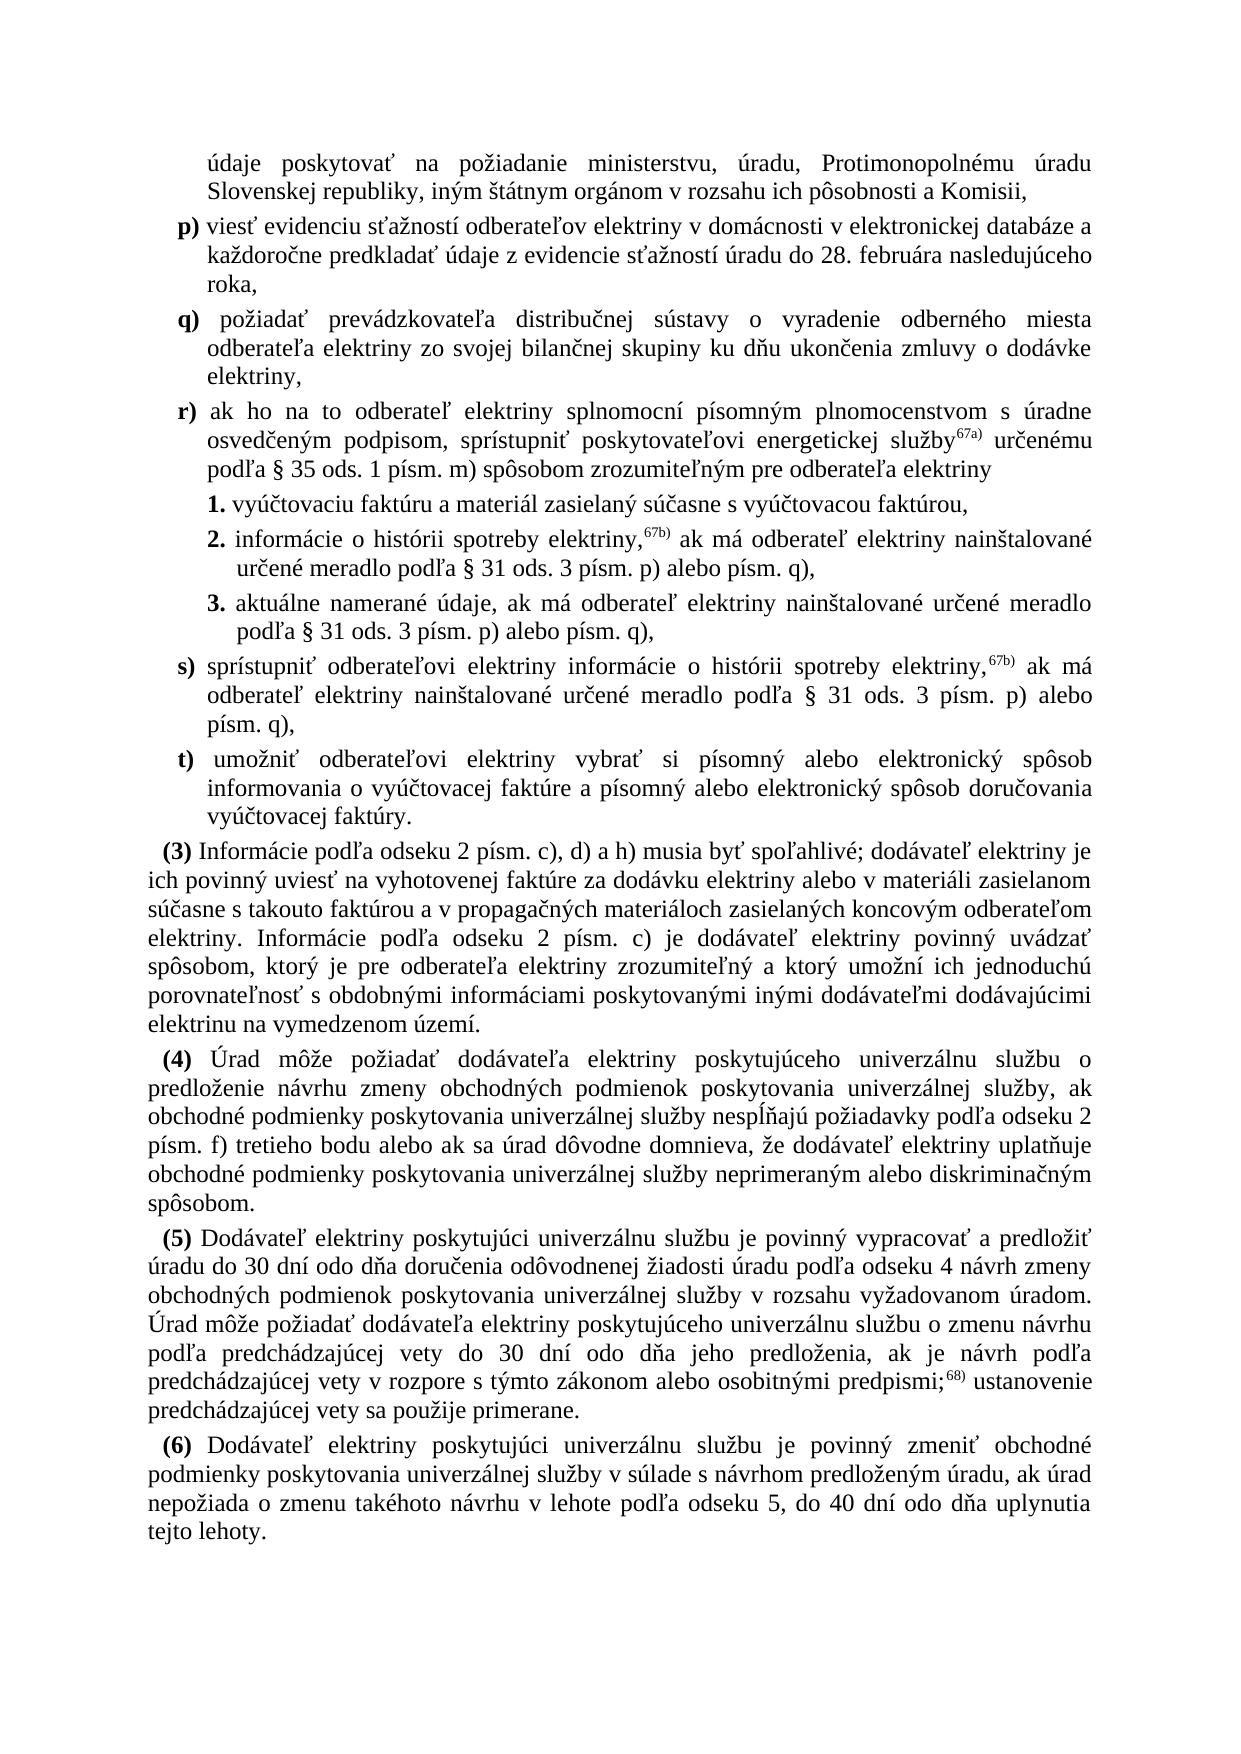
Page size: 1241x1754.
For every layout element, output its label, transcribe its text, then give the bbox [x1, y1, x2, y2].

text (3) Informácie podľa odseku 2 písm. c), d) a h) musia byť spoľahlivé; dodávateľ elektriny je ich povinný uviesť na vyhotovenej faktúre za dodávku elektriny alebo v materiáli zasielanom súčasne s takouto faktúrou a v propagačných materiáloch zasielaných koncovým odberateľom elektriny. Informácie podľa odseku 2 písm. c) je dodávateľ elektriny povinný uvádzať spôsobom, ktorý je pre odberateľa elektriny zrozumiteľný a ktorý umožní ich jednoduchú porovnateľnosť s obdobnými informáciami poskytovanými inými dodávateľmi dodávajúcimi elektrinu na vymedzenom území. [148, 836, 1093, 1038]
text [177, 148, 1093, 205]
text 1. vyúčtovaciu faktúru a materiál zasielaný súčasne s vyúčtovacou faktúrou, [207, 489, 1093, 518]
text 3. aktuálne namerané údaje, ak má odberateľ elektriny nainštalované určené meradlo podľa § 31 ods. 3 písm. p) alebo písm. q), [207, 588, 1093, 645]
text 2. informácie o histórii spotreby elektriny,67b) ak má odberateľ elektriny nainštalované určené meradlo podľa § 31 ods. 3 písm. p) alebo písm. q), [207, 524, 1093, 581]
text q) požiadať prevádzkovateľa distribučnej sústavy o vyradenie odberného miesta odberateľa elektriny zo svojej bilančnej skupiny ku dňu ukončenia zmluvy o dodávke elektriny, [177, 304, 1093, 390]
text s) sprístupniť odberateľovi elektriny informácie o histórii spotreby elektriny,67b) ak má odberateľ elektriny nainštalované určené meradlo podľa § 31 ods. 3 písm. p) alebo písm. q), [177, 651, 1093, 738]
text (6) Dodávateľ elektriny poskytujúci univerzálnu službu je povinný zmeniť obchodné podmienky poskytovania univerzálnej služby v súlade s návrhom predloženým úradu, ak úrad nepožiada o zmenu takéhoto návrhu v lehote podľa odseku 5, do 40 dní odo dňa uplynutia tejto lehoty. [148, 1430, 1093, 1545]
text (5) Dodávateľ elektriny poskytujúci univerzálnu službu je povinný vypracovať a predložiť úradu do 30 dní odo dňa doručenia odôvodnenej žiadosti úradu podľa odseku 4 návrh zmeny obchodných podmienok poskytovania univerzálnej služby v rozsahu vyžadovanom úradom. Úrad môže požiadať dodávateľa elektriny poskytujúceho univerzálnu službu o zmenu návrhu podľa predchádzajúcej vety do 30 dní odo dňa jeho predloženia, ak je návrh podľa predchádzajúcej vety v rozpore s týmto zákonom alebo osobitnými predpismi;68) ustanovenie predchádzajúcej vety sa použije primerane. [148, 1223, 1093, 1424]
text (4) Úrad môže požiadať dodávateľa elektriny poskytujúceho univerzálnu službu o predloženie návrhu zmeny obchodných podmienok poskytovania univerzálnej služby, ak obchodné podmienky poskytovania univerzálnej služby nespĺňajú požiadavky podľa odseku 2 písm. f) tretieho bodu alebo ak sa úrad dôvodne domnieva, že dodávateľ elektriny uplatňuje obchodné podmienky poskytovania univerzálnej služby neprimeraným alebo diskriminačným spôsobom. [148, 1044, 1093, 1216]
text p) viesť evidenciu sťažností odberateľov elektriny v domácnosti v elektronickej databáze a každoročne predkladať údaje z evidencie sťažností úradu do 28. februára nasledujúceho roka, [177, 211, 1093, 298]
text r) ak ho na to odberateľ elektriny splnomocní písomným plnomocenstvom s úradne osvedčeným podpisom, sprístupniť poskytovateľovi energetickej služby67a) určenému podľa § 35 ods. 1 písm. m) spôsobom zrozumiteľným pre odberateľa elektriny [177, 396, 1093, 483]
text t) umožniť odberateľovi elektriny vybrať si písomný alebo elektronický spôsob informovania o vyúčtovacej faktúre a písomný alebo elektronický spôsob doručovania vyúčtovacej faktúry. [177, 744, 1093, 830]
